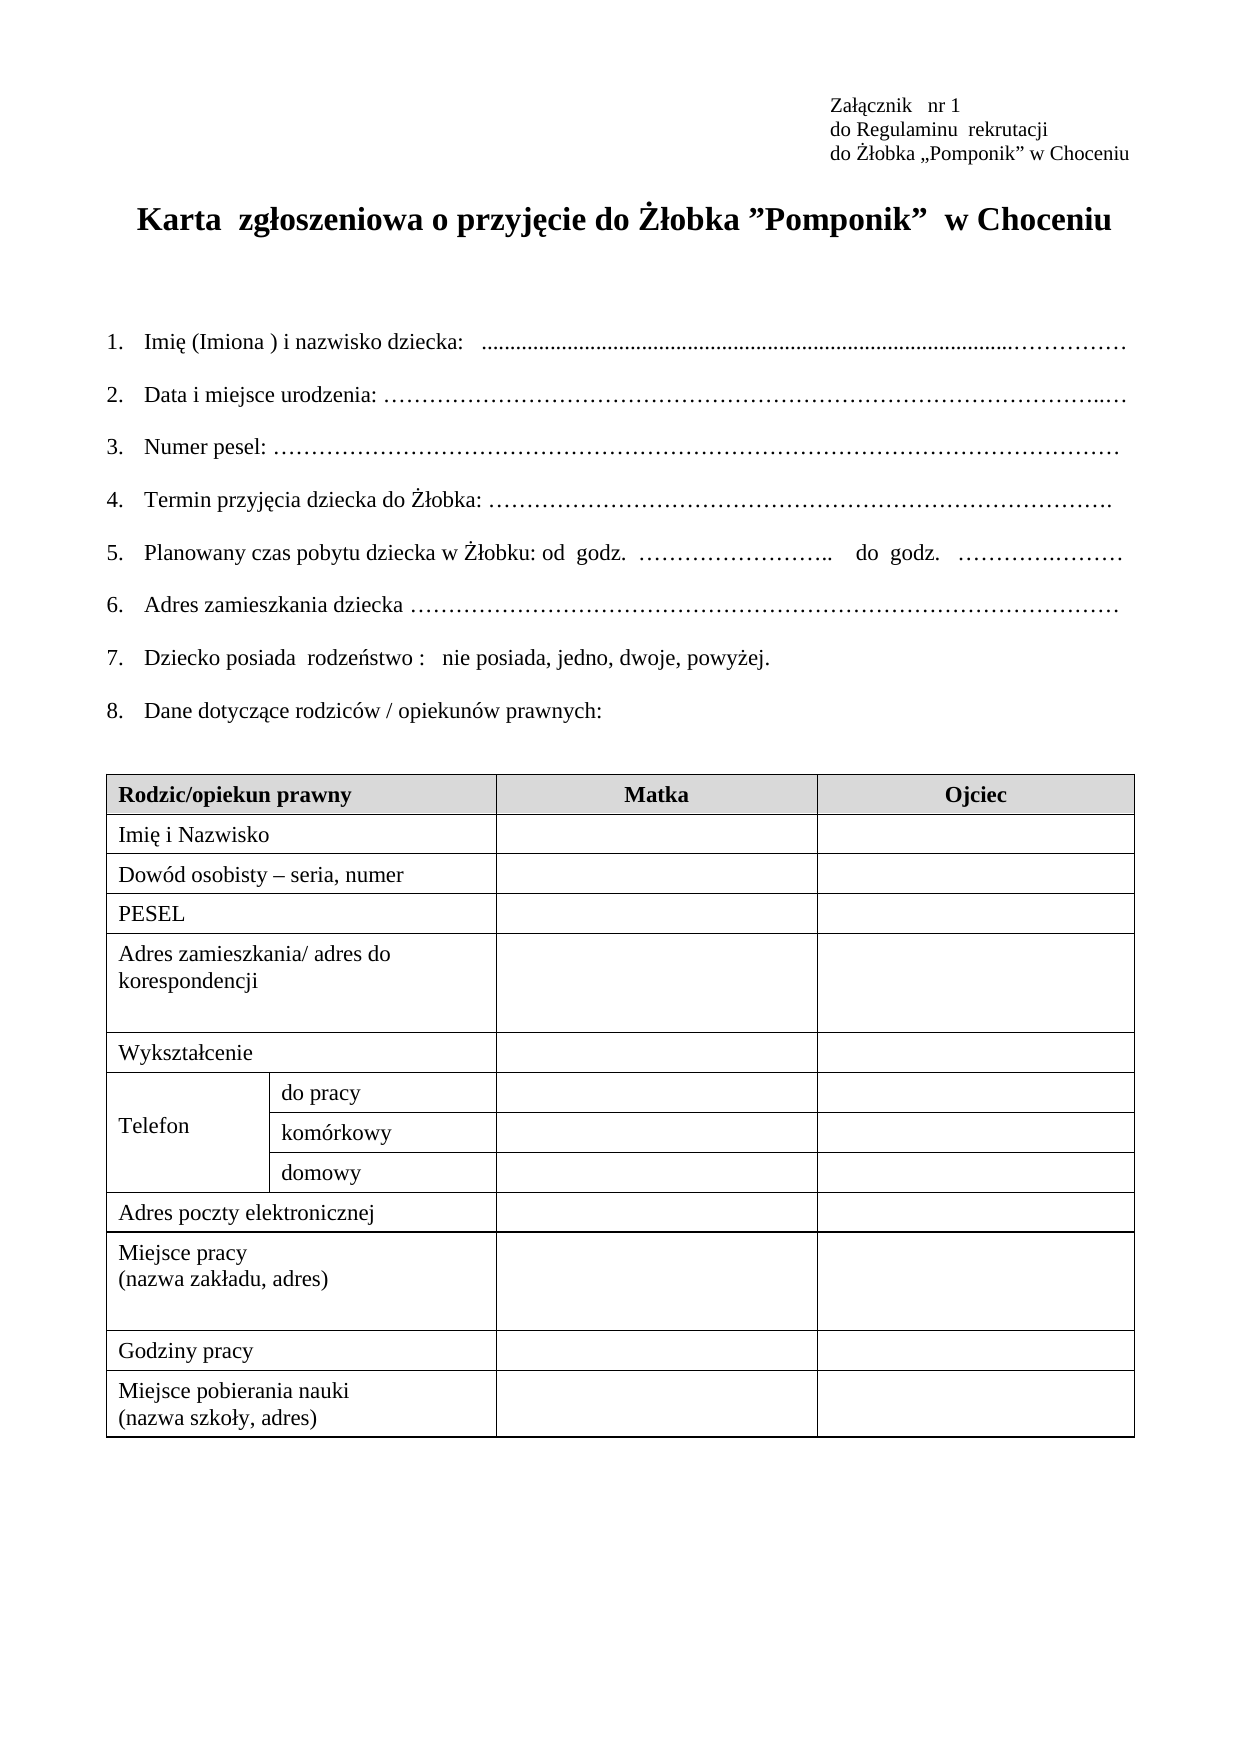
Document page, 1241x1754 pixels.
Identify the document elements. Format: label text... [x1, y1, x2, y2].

table_cell [818, 1073, 1134, 1112]
table_cell [497, 854, 817, 893]
table_cell [497, 1193, 817, 1231]
text Karta zgłoszeniowa o przyjęcie do Żłobka ”Pomponik” w Choceniu [106, 199, 1134, 237]
table_cell [497, 1153, 817, 1192]
text Załącznik nr 1 [106, 92, 1134, 117]
table_cell do pracy [270, 1073, 496, 1112]
table_cell Adres poczty elektronicznej [107, 1193, 496, 1231]
table_cell Dowód osobisty – seria, numer [107, 854, 496, 893]
table_cell Miejsce pracy (nazwa zakładu, adres) [107, 1233, 496, 1330]
table_cell domowy [270, 1153, 496, 1192]
table_cell [818, 1233, 1134, 1330]
table_header Ojciec [818, 775, 1134, 813]
table_cell [818, 815, 1134, 853]
table_cell [818, 1331, 1134, 1370]
table_cell [818, 894, 1134, 933]
table_cell Imię i Nazwisko [107, 815, 496, 853]
list Planowany czas pobytu dziecka w Żłobku: od godz. …………………….. do godz. ………….……… [106, 539, 1134, 565]
table_cell Godziny pracy [107, 1331, 496, 1370]
table_cell [818, 1113, 1134, 1152]
table_cell Miejsce pobierania nauki (nazwa szkoły, adres) [107, 1371, 496, 1436]
list Dane dotyczące rodziców / opiekunów prawnych: [106, 697, 1134, 723]
list Adres zamieszkania dziecka ………………………………………………………………………………… [106, 591, 1134, 618]
table_cell [497, 1371, 817, 1436]
table_cell [497, 894, 817, 933]
list Data i miejsce urodzenia: …………………………………………………………………………………..… [106, 381, 1134, 407]
table_cell [497, 1113, 817, 1152]
table_cell [818, 934, 1134, 1032]
list Termin przyjęcia dziecka do Żłobka: ………………………………………………………………………. [106, 486, 1134, 512]
table_cell komórkowy [270, 1113, 496, 1152]
table_header Rodzic/opiekun prawny [107, 775, 496, 813]
table_cell [818, 1371, 1134, 1436]
table_cell [497, 934, 817, 1032]
table_cell [818, 1153, 1134, 1192]
table_cell [497, 1033, 817, 1072]
table_cell [818, 854, 1134, 893]
table_cell [497, 1073, 817, 1112]
text do Regulaminu rekrutacji [106, 117, 1134, 141]
table_cell [497, 1233, 817, 1330]
text do Żłobka „Pomponik” w Choceniu [106, 141, 1134, 165]
table_cell [818, 1193, 1134, 1231]
table_cell Adres zamieszkania/ adres do korespondencji [107, 934, 496, 1032]
table_cell PESEL [107, 894, 496, 933]
table_cell Telefon [107, 1073, 269, 1192]
list Dziecko posiada rodzeństwo : nie posiada, jedno, dwoje, powyżej. [106, 644, 1134, 671]
list Imię (Imiona ) i nazwisko dziecka: .............................................................................................…………… [106, 328, 1134, 354]
list Numer pesel: ………………………………………………………………………………………………… [106, 433, 1134, 460]
table_cell [818, 1033, 1134, 1072]
table_header Matka [497, 775, 817, 813]
table_cell [497, 1331, 817, 1370]
table_cell Wykształcenie [107, 1033, 496, 1072]
table_cell [497, 815, 817, 853]
